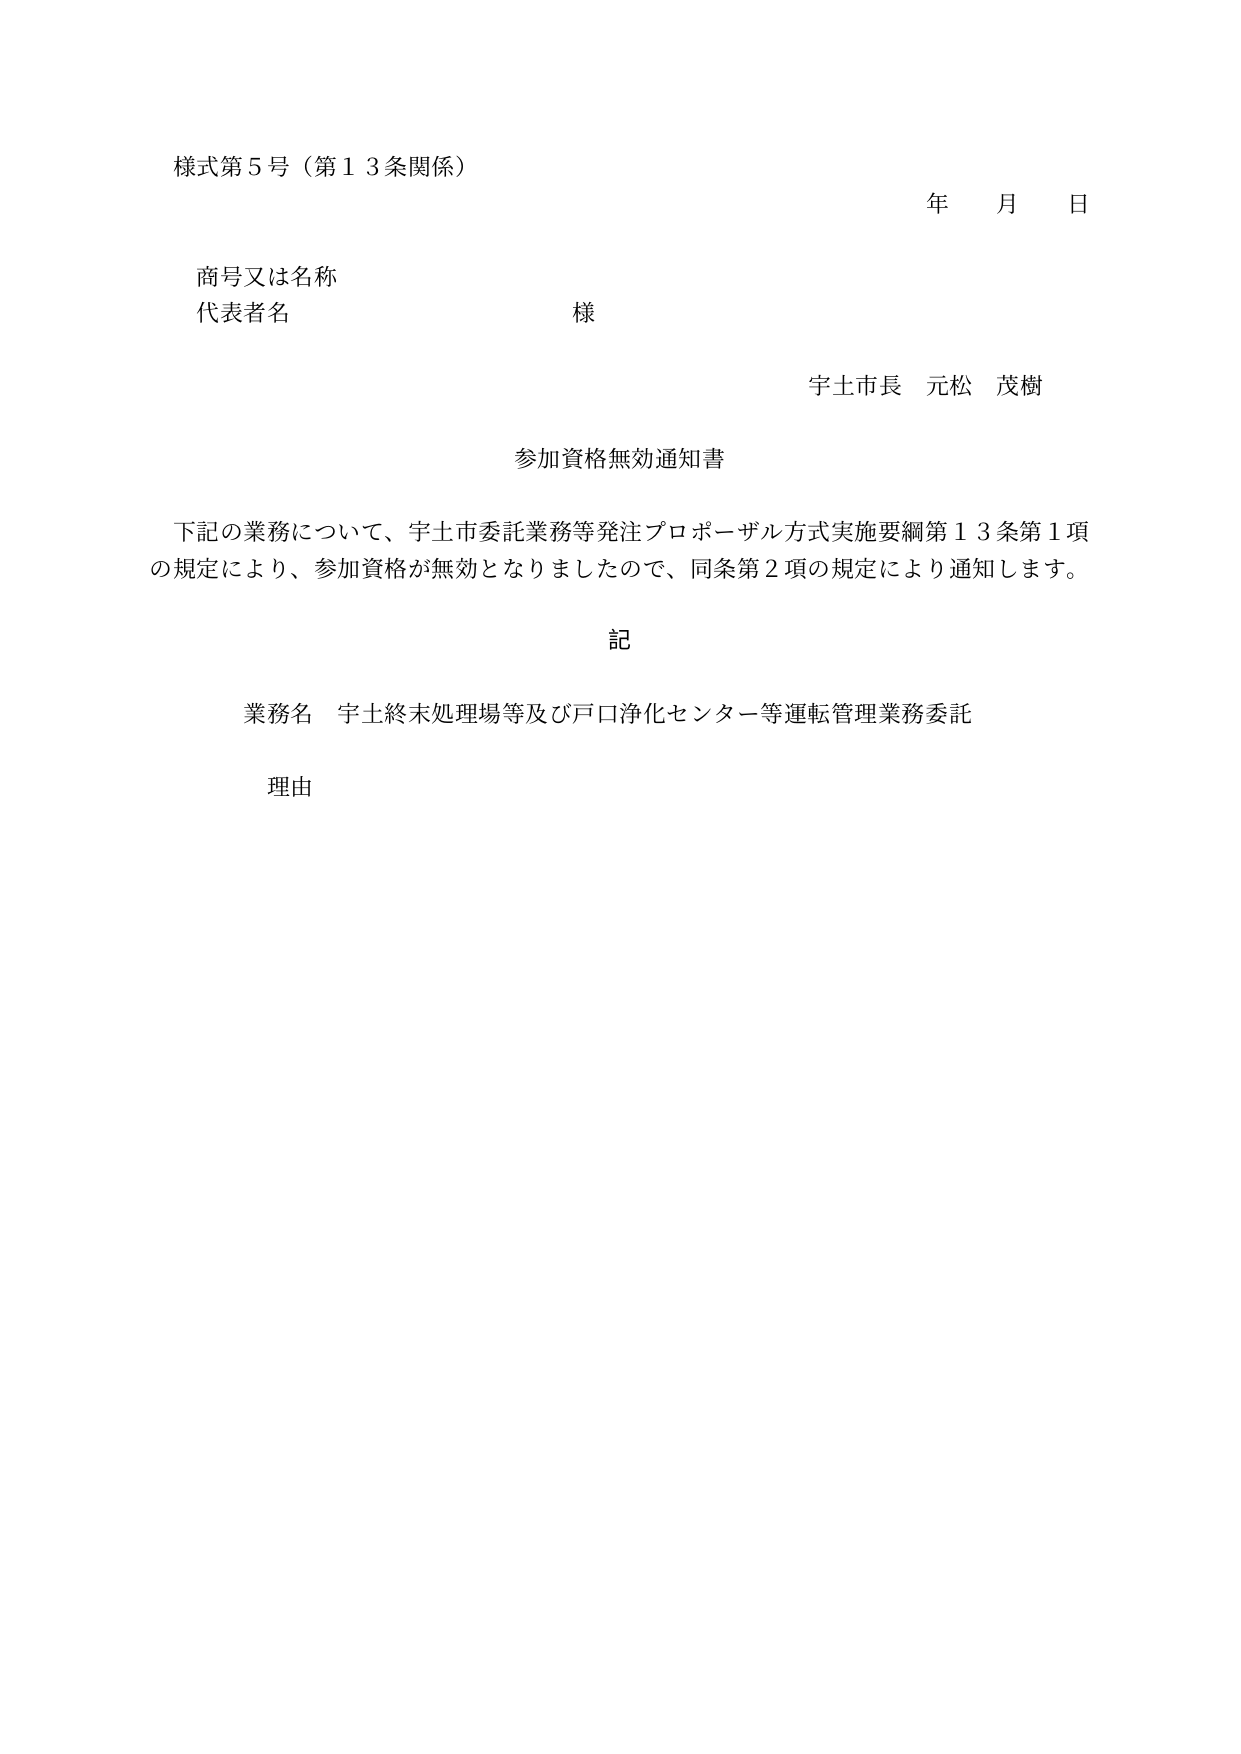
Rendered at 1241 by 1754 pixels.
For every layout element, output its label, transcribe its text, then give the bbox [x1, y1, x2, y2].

text 参加資格無効通知書 [149, 439, 1091, 476]
text 商号又は名称 [149, 257, 1091, 294]
text 代表者名 様 [149, 294, 1091, 330]
text 理由 [149, 768, 1091, 804]
text 業務名 宇土終末処理場等及び戸口浄化センター等運転管理業務委託 [149, 695, 1091, 731]
text 下記の業務について、宇土市委託業務等発注プロポーザル方式実施要綱第１３条第１項の規定により、参加資格が無効となりましたので、同条第２項の規定により通知します。 [149, 512, 1091, 585]
text 宇土市長 元松 茂樹 [149, 367, 1091, 403]
subtitle 記 [149, 622, 1091, 658]
text 年 月 日 [149, 184, 1091, 221]
text 様式第５号（第１３条関係） [149, 148, 1091, 184]
